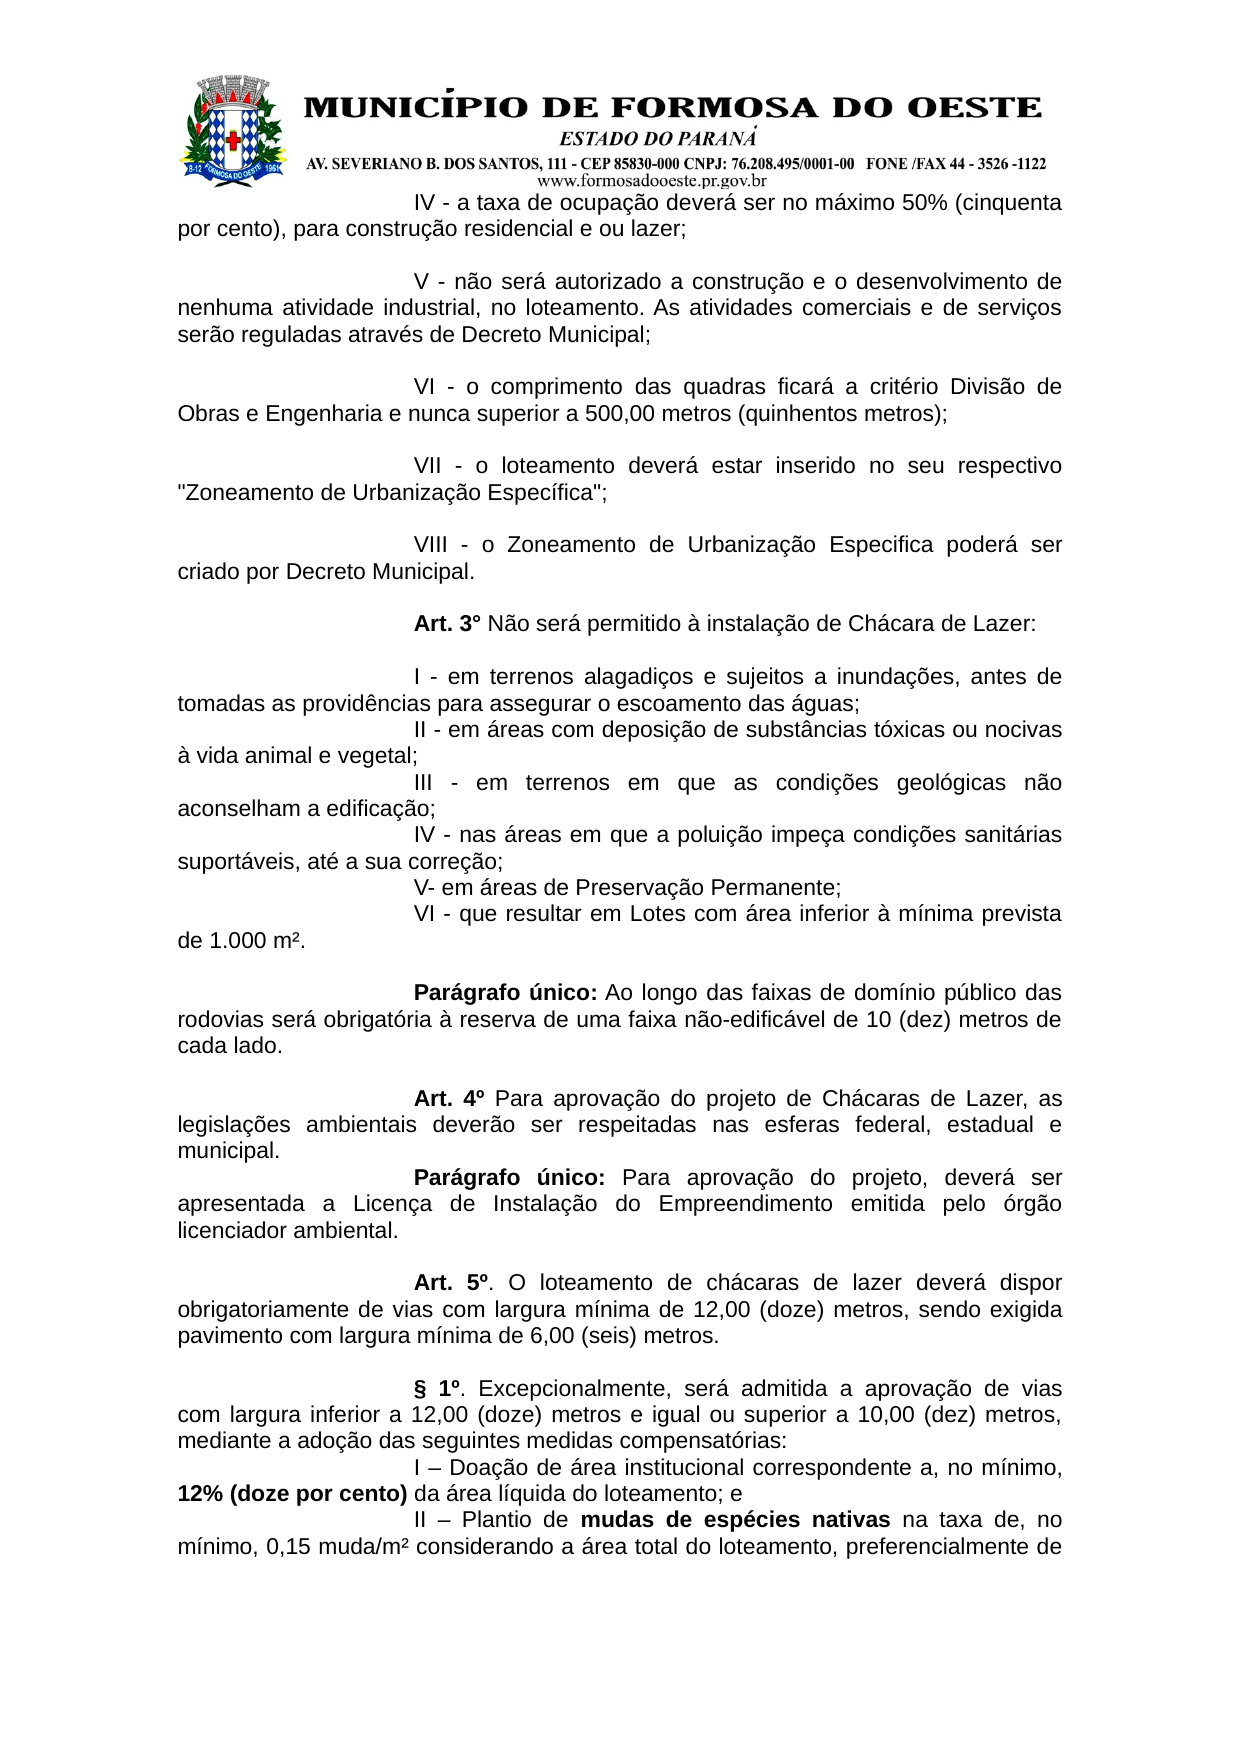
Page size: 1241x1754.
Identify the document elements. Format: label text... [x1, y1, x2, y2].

text VI - o comprimento das quadras ficará a critério Divisão de Obras e Engenharia e nunca superior a 500,00 metros (quinhentos metros); [177, 373, 1063, 426]
text Art. 3° Não será permitido à instalação de Chácara de Lazer: [177, 610, 1063, 637]
text I – Doação de área institucional correspondente a, no mínimo, 12% (doze por cento) da área líquida do loteamento; e [177, 1454, 1063, 1506]
text Art. 5º. O loteamento de chácaras de lazer deverá dispor obrigatoriamente de vias com largura mínima de 12,00 (doze) metros, sendo exigida pavimento com largura mínima de 6,00 (seis) metros. [177, 1269, 1063, 1348]
text IV - a taxa de ocupação deverá ser no máximo 50% (cinquenta por cento), para construção residencial e ou lazer; [177, 189, 1063, 241]
text VIII - o Zoneamento de Urbanização Especifica poderá ser criado por Decreto Municipal. [177, 531, 1063, 584]
text VII - o loteamento deverá estar inserido no seu respectivo "Zoneamento de Urbanização Específica"; [177, 452, 1063, 505]
text § 1º. Excepcionalmente, será admitida a aprovação de vias com largura inferior a 12,00 (doze) metros e igual ou superior a 10,00 (dez) metros, mediante a adoção das seguintes medidas compensatórias: [177, 1375, 1063, 1454]
text Parágrafo único: Para aprovação do projeto, deverá ser apresentada a Licença de Instalação do Empreendimento emitida pelo órgão licenciador ambiental. [177, 1164, 1063, 1243]
text VI - que resultar em Lotes com área inferior à mínima prevista de 1.000 m². [177, 900, 1063, 953]
text I - em terrenos alagadiços e sujeitos a inundações, antes de tomadas as providências para assegurar o escoamento das águas; [177, 663, 1063, 716]
picture [177, 73, 1063, 189]
text II - em áreas com deposição de substâncias tóxicas ou nocivas à vida animal e vegetal; [177, 716, 1063, 768]
text V - não será autorizado a construção e o desenvolvimento de nenhuma atividade industrial, no loteamento. As atividades comerciais e de serviços serão reguladas através de Decreto Municipal; [177, 268, 1063, 347]
text Art. 4º Para aprovação do projeto de Chácaras de Lazer, as legislações ambientais deverão ser respeitadas nas esferas federal, estadual e municipal. [177, 1085, 1063, 1164]
text Parágrafo único: Ao longo das faixas de domínio público das rodovias será obrigatória à reserva de uma faixa não-edificável de 10 (dez) metros de cada lado. [177, 979, 1063, 1058]
text V- em áreas de Preservação Permanente; [177, 874, 1063, 900]
text IV - nas áreas em que a poluição impeça condições sanitárias suportáveis, até a sua correção; [177, 821, 1063, 874]
text III - em terrenos em que as condições geológicas não aconselham a edificação; [177, 768, 1063, 821]
